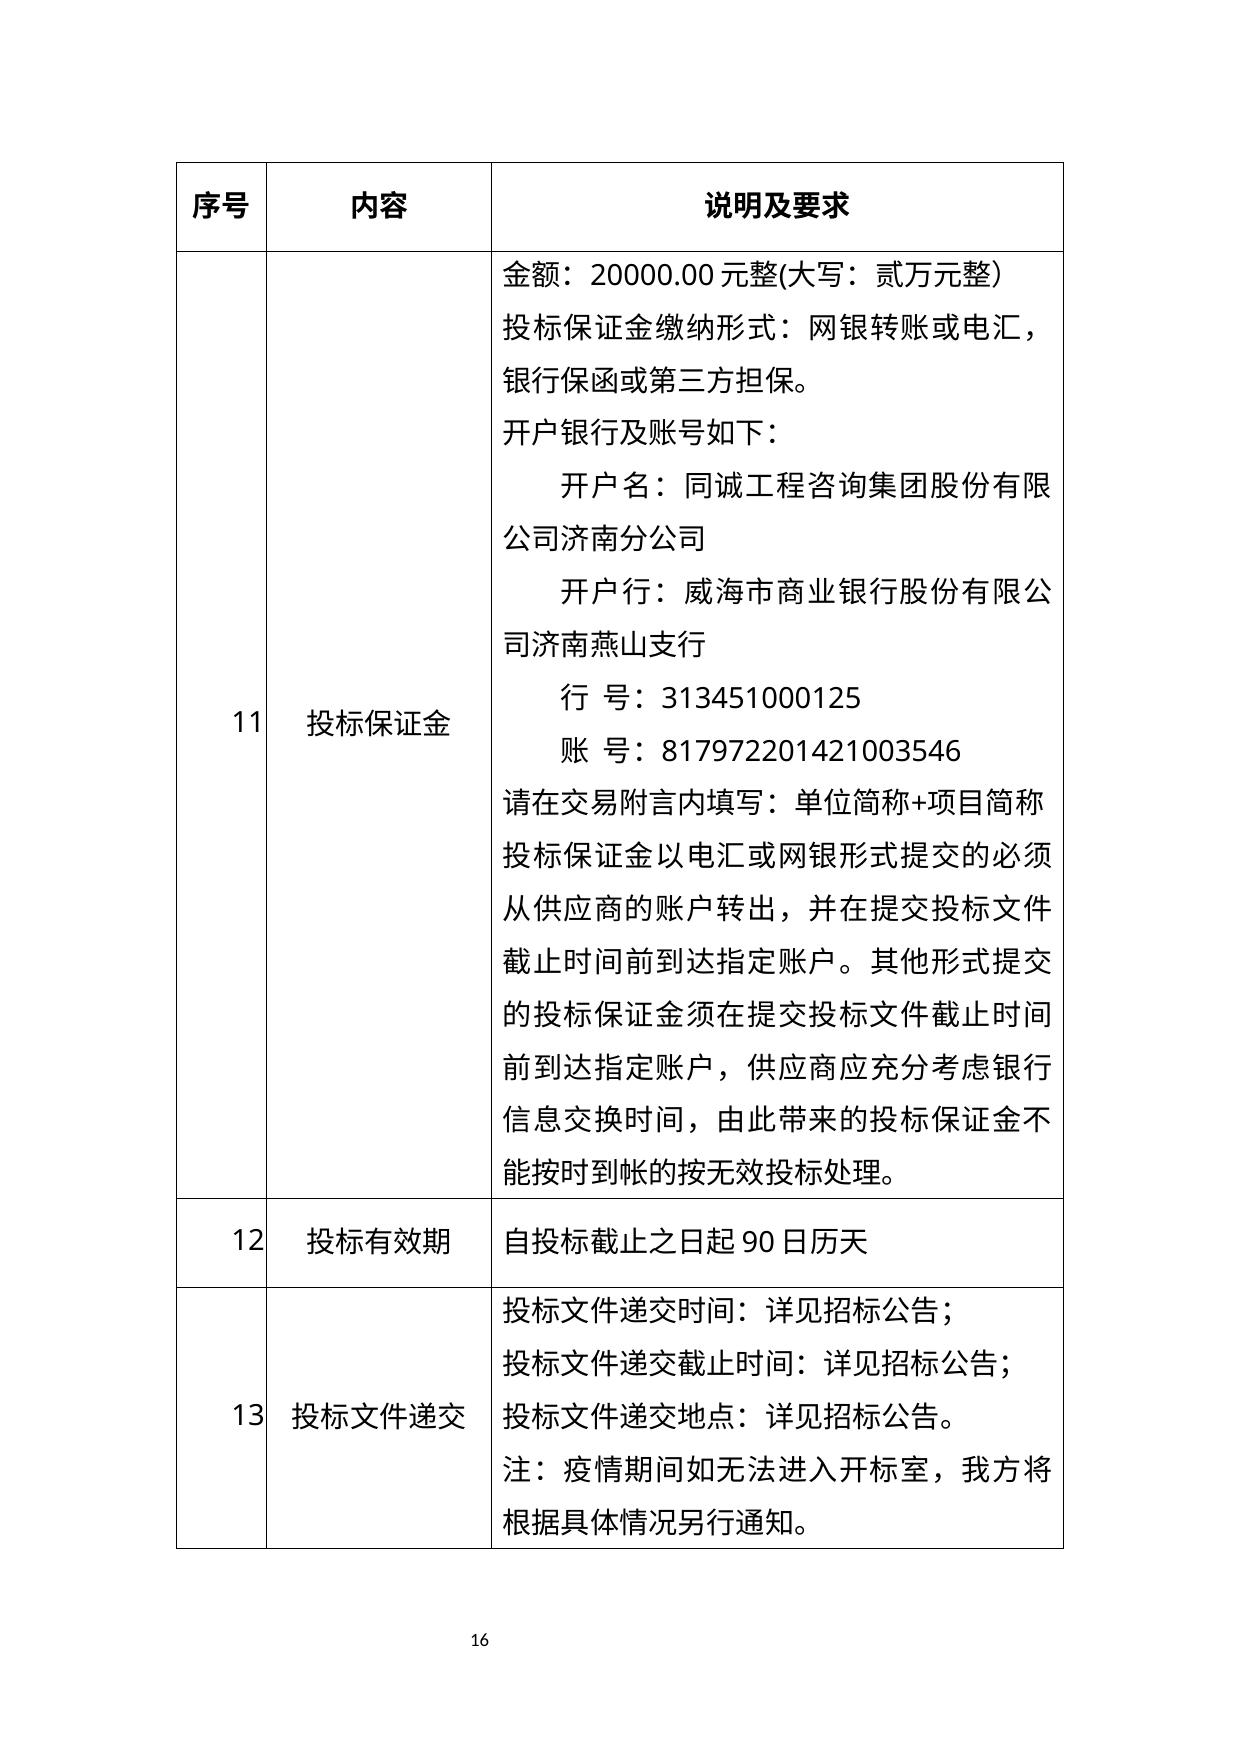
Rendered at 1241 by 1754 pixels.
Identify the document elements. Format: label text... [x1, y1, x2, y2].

table_header 内容 [267, 163, 491, 251]
table_cell 自投标截止之日起90日历天 [492, 1199, 1063, 1287]
table_cell 投标文件递交 [267, 1288, 491, 1548]
table_cell 金额：20000.00元整(大写：贰万元整） 投标保证金缴纳形式：网银转账或电汇，银行保函或第三方担保。 开户银行及账号如下： 开户名：同诚工程咨询集团股份有限公司济南分公司 开户行：威海市商业银行股份有限公司济南燕山支行 行 号：313451000125 账 号：817972201421003546 请在交易附言内填写：单位简称+项目简称 投标保证金以电汇或网银形式提交的必须从供应商的账户转出，并在提交投标文件截止时间前到达指定账户。其他形式提交的投标保证金须在提交投标文件截止时间前到达指定账户，供应商应充分考虑银行信息交换时间，由此带来的投标保证金不能按时到帐的按无效投标处理。 [492, 252, 1063, 1198]
table_cell 投标有效期 [267, 1199, 491, 1287]
table_cell [177, 1199, 266, 1287]
table_header 说明及要求 [492, 163, 1063, 251]
table_header 序号 [177, 163, 266, 251]
table_cell 投标保证金 [267, 252, 491, 1198]
table_cell [177, 252, 266, 1198]
table_cell [177, 1288, 266, 1548]
table_cell 投标文件递交时间：详见招标公告； 投标文件递交截止时间：详见招标公告； 投标文件递交地点：详见招标公告。 注：疫情期间如无法进入开标室，我方将根据具体情况另行通知。 [492, 1288, 1063, 1548]
